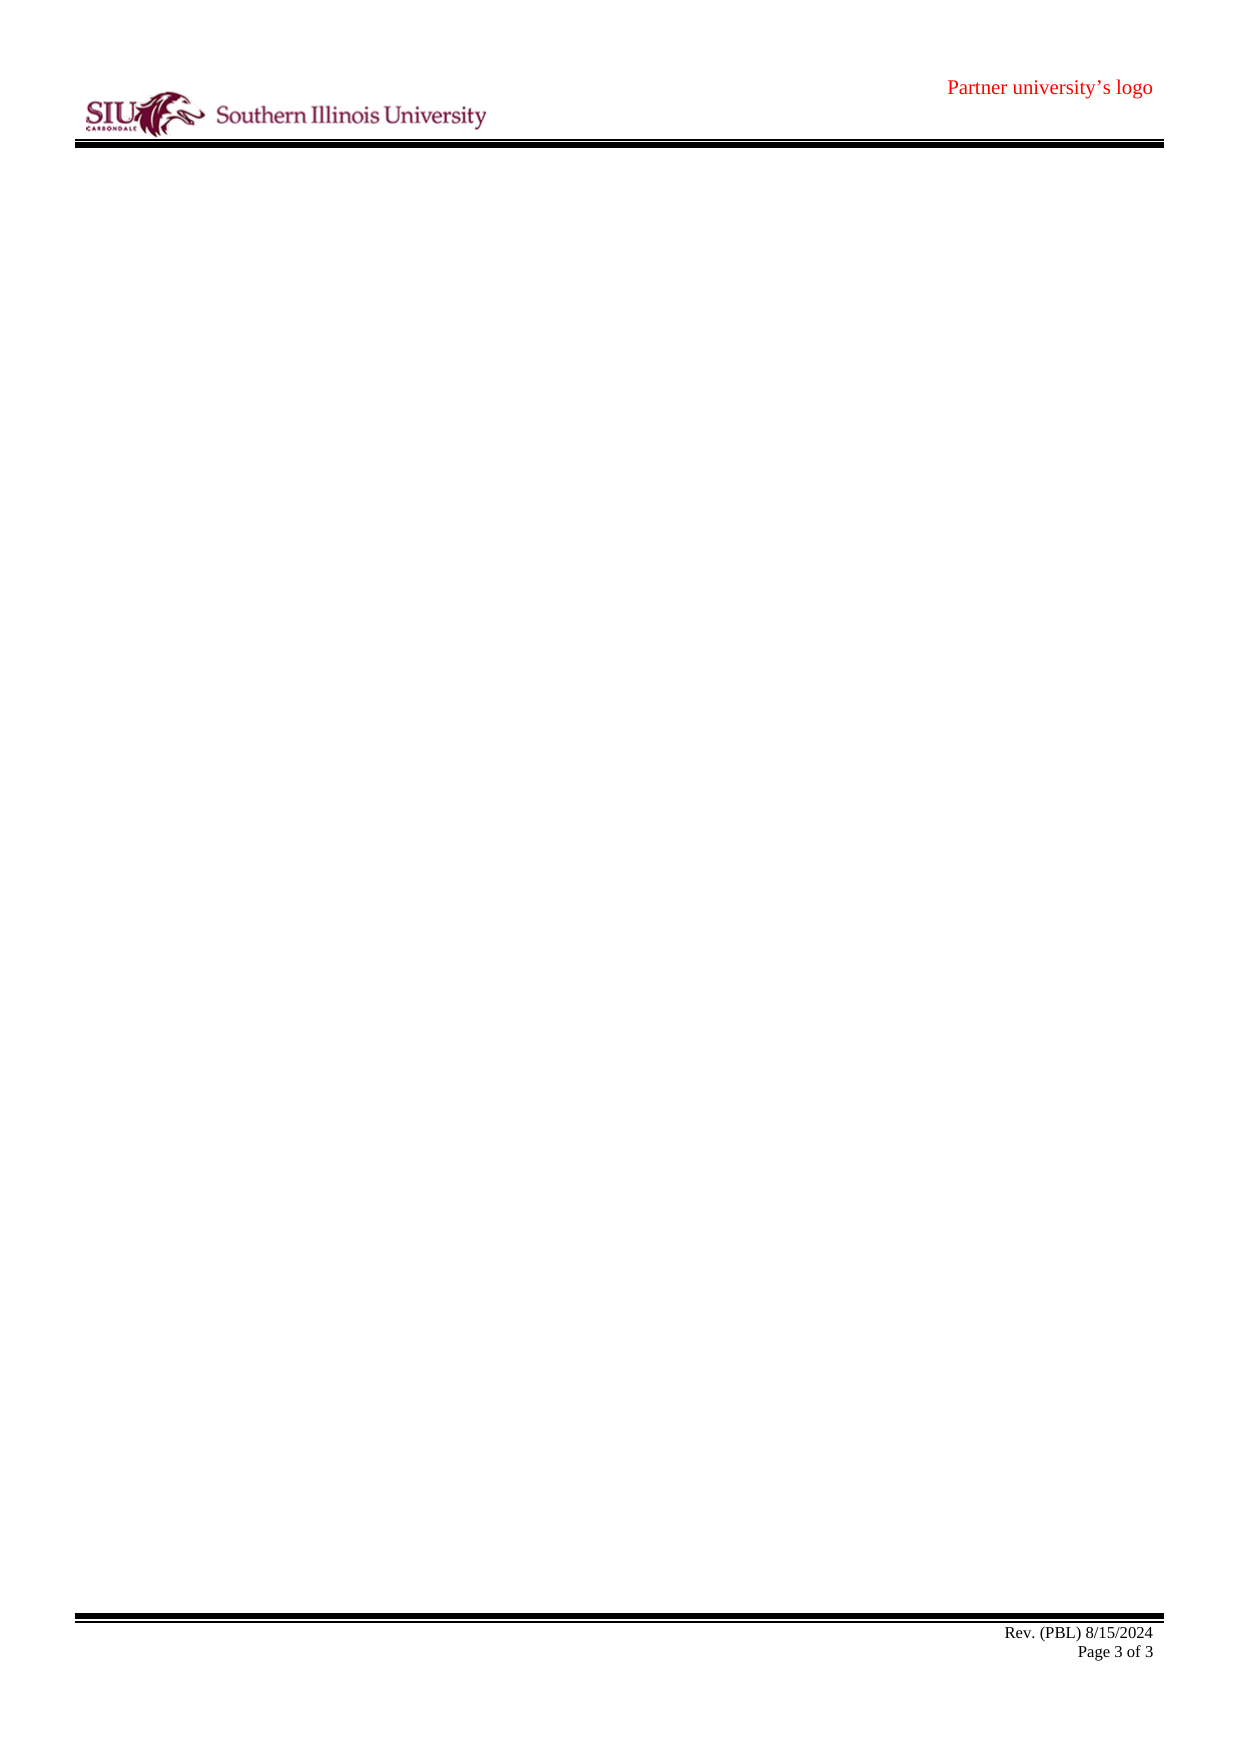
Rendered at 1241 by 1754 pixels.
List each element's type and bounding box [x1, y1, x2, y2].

picture [86, 75, 487, 139]
